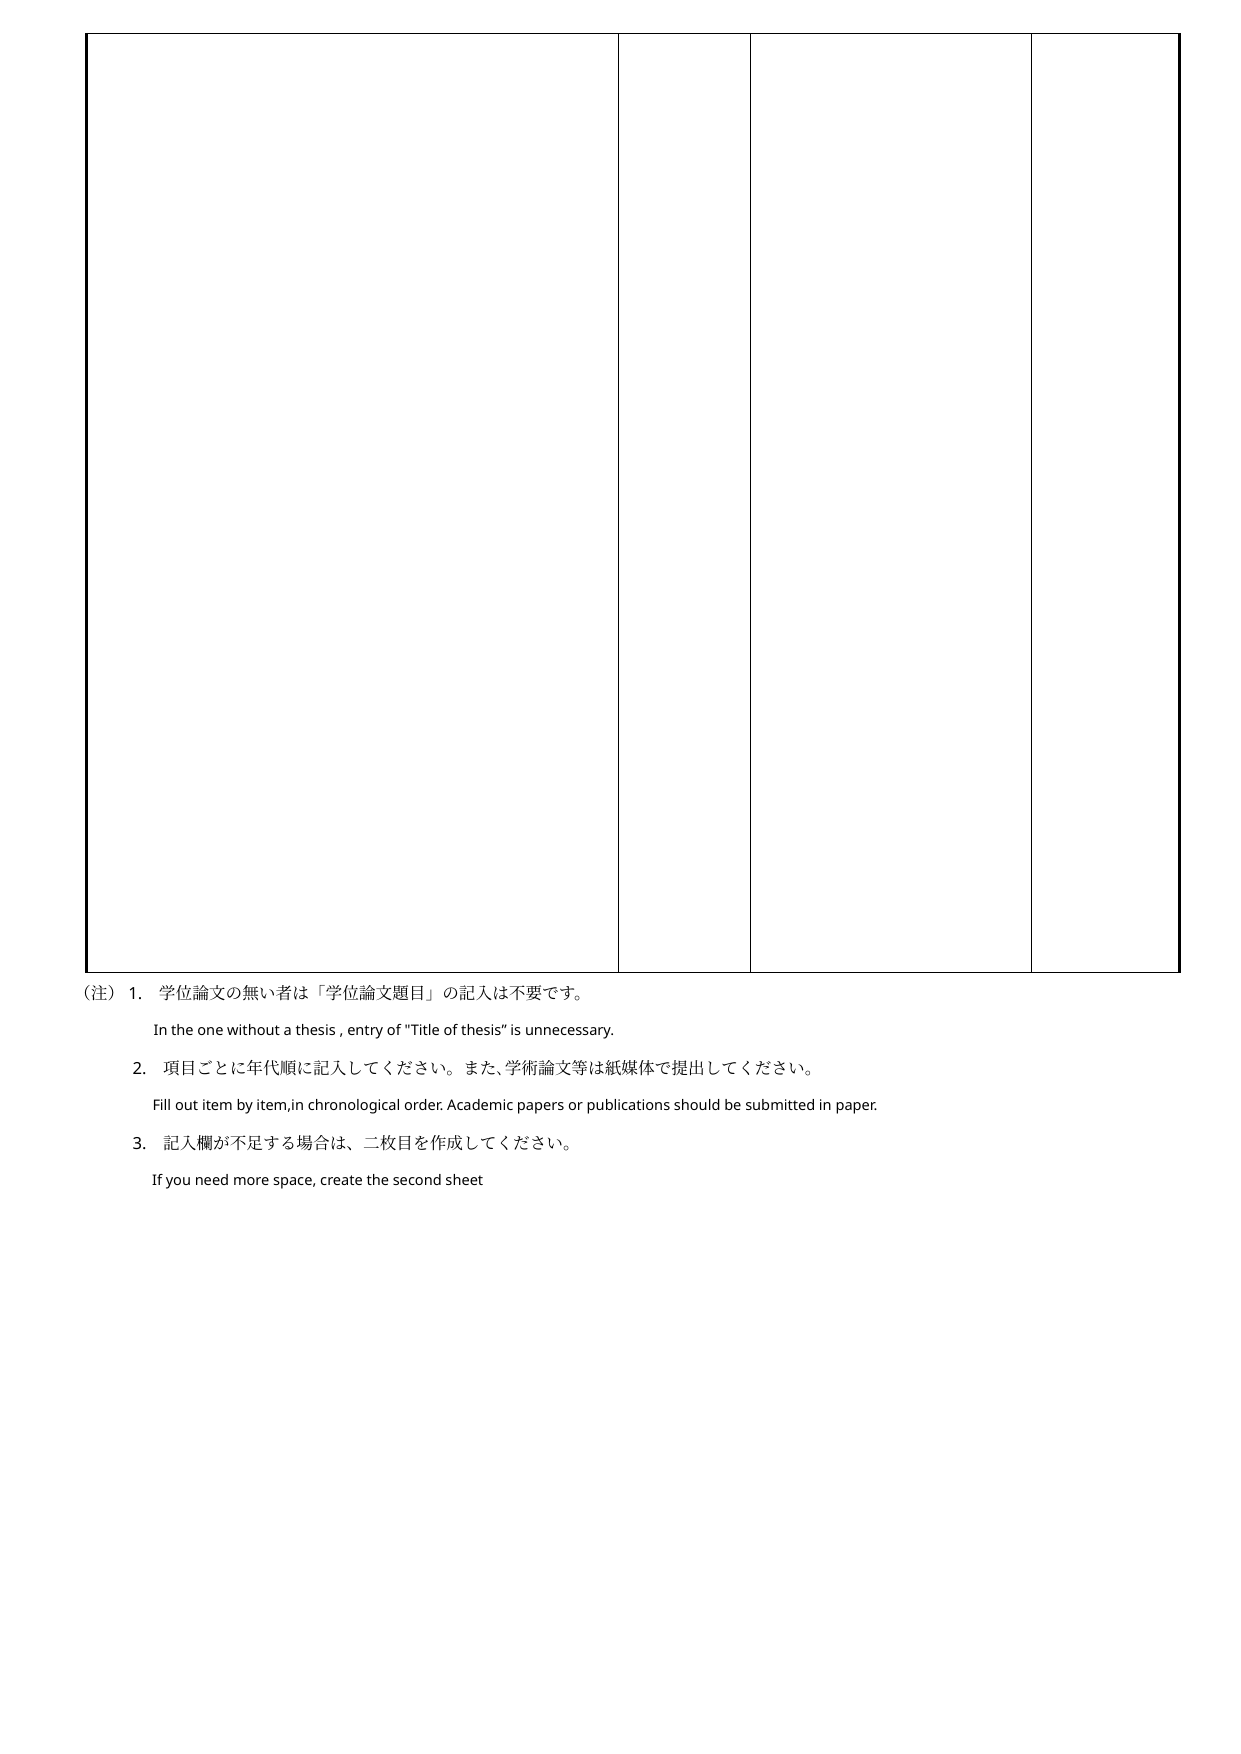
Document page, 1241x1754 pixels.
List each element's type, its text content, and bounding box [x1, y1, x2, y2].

text If you need more space, create the second sheet [74, 1161, 1166, 1198]
text In the one without a thesis , entry of "Title of thesis” is unnecessary. [74, 1011, 1166, 1048]
table_cell [619, 34, 750, 972]
text Fill out item by item,in chronological order. Academic papers or publications should be submitted in paper. [74, 1086, 1166, 1123]
text （注） 1. 学位論文の無い者は「学位論文題目」の記入は不要です。 [74, 973, 1166, 1011]
table_cell [751, 34, 1031, 972]
text 2. 項目ごとに年代順に記入してください。また､学術論文等は紙媒体で提出してください。 [74, 1048, 1166, 1086]
table_cell [88, 34, 618, 972]
table_cell [1032, 34, 1178, 972]
text 3. 記入欄が不足する場合は、二枚目を作成してください。 [74, 1123, 1166, 1161]
